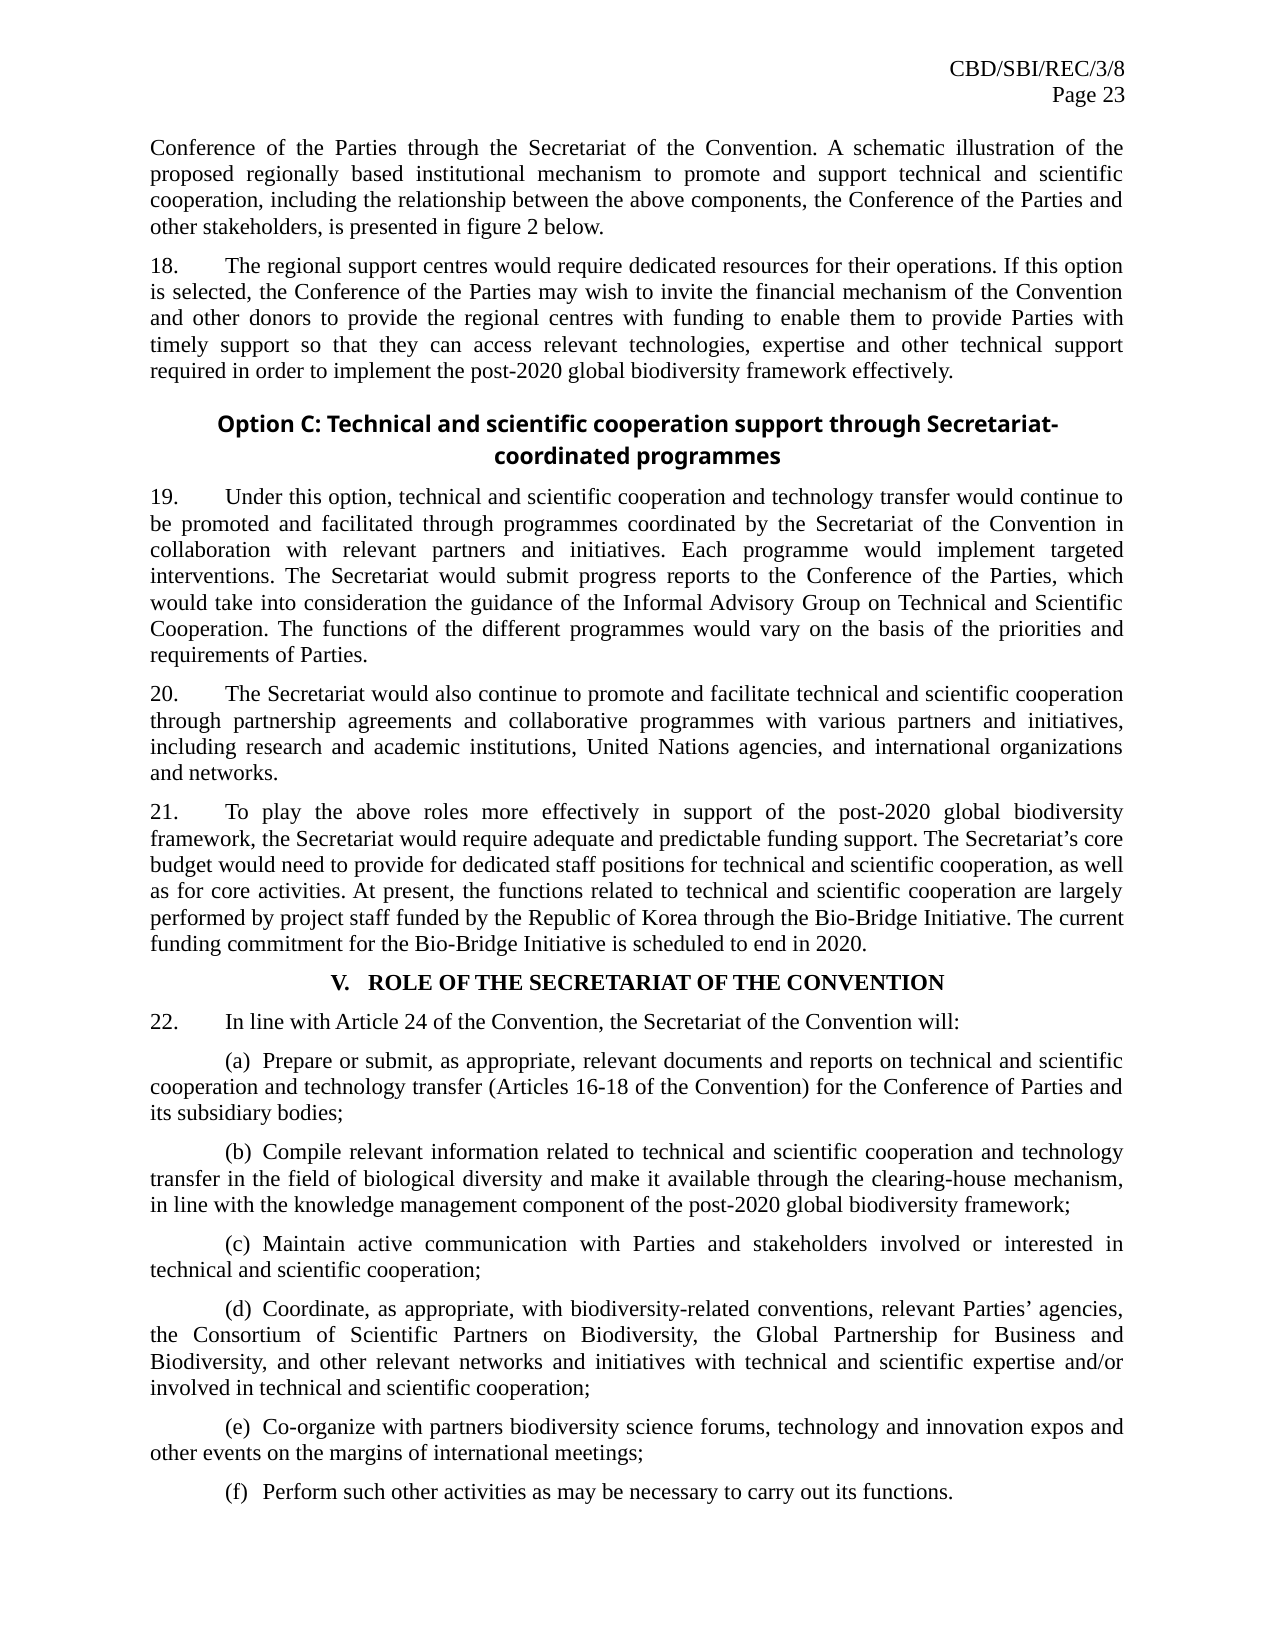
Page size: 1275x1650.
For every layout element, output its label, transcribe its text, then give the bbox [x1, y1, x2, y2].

list Maintain active communication with Parties and stakeholders involved or interested in technical and scientific cooperation; [150, 1230, 1125, 1282]
subtitle Option C: Technical and scientific cooperation support through Secretariat-coordinated programmes [150, 408, 1125, 471]
list Coordinate, as appropriate, with biodiversity-related conventions, relevant Parties’ agencies, the Consortium of Scientific Partners on Biodiversity, the Global Partnership for Business and Biodiversity, and other relevant networks and initiatives with technical and scientific expertise and/or involved in technical and scientific cooperation; [150, 1295, 1125, 1400]
subtitle ROLE OF THE SECRETARIAT OF THE CONVENTION [150, 969, 1125, 995]
text The regional support centres would require dedicated resources for their operations. If this option is selected, the Conference of the Parties may wish to invite the financial mechanism of the Convention and other donors to provide the regional centres with funding to enable them to provide Parties with timely support so that they can access relevant technologies, expertise and other technical support required in order to implement the post-2020 global biodiversity framework effectively. [150, 252, 1125, 383]
list Perform such other activities as may be necessary to carry out its functions. [150, 1478, 1125, 1504]
text To play the above roles more effectively in support of the post-2020 global biodiversity framework, the Secretariat would require adequate and predictable funding support. The Secretariat’s core budget would need to provide for dedicated staff positions for technical and scientific cooperation, as well as for core activities. At present, the functions related to technical and scientific cooperation are largely performed by project staff funded by the Republic of Korea through the Bio-Bridge Initiative. The current funding commitment for the Bio-Bridge Initiative is scheduled to end in 2020. [150, 798, 1125, 956]
text In line with Article 24 of the Convention, the Secretariat of the Convention will: [150, 1008, 1125, 1034]
text Under this option, technical and scientific cooperation and technology transfer would continue to be promoted and facilitated through programmes coordinated by the Secretariat of the Convention in collaboration with relevant partners and initiatives. Each programme would implement targeted interventions. The Secretariat would submit progress reports to the Conference of the Parties, which would take into consideration the guidance of the Informal Advisory Group on Technical and Scientific Cooperation. The functions of the different programmes would vary on the basis of the priorities and requirements of Parties. [150, 483, 1125, 668]
list Compile relevant information related to technical and scientific cooperation and technology transfer in the field of biological diversity and make it available through the clearing-house mechanism, in line with the knowledge management component of the post-2020 global biodiversity framework; [150, 1138, 1125, 1217]
list Prepare or submit, as appropriate, relevant documents and reports on technical and scientific cooperation and technology transfer (Articles 16-18 of the Convention) for the Conference of Parties and its subsidiary bodies; [150, 1047, 1125, 1126]
list Co-organize with partners biodiversity science forums, technology and innovation expos and other events on the margins of international meetings; [150, 1413, 1125, 1466]
text The Secretariat would also continue to promote and facilitate technical and scientific cooperation through partnership agreements and collaborative programmes with various partners and initiatives, including research and academic institutions, United Nations agencies, and international organizations and networks. [150, 680, 1125, 786]
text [150, 134, 1125, 239]
